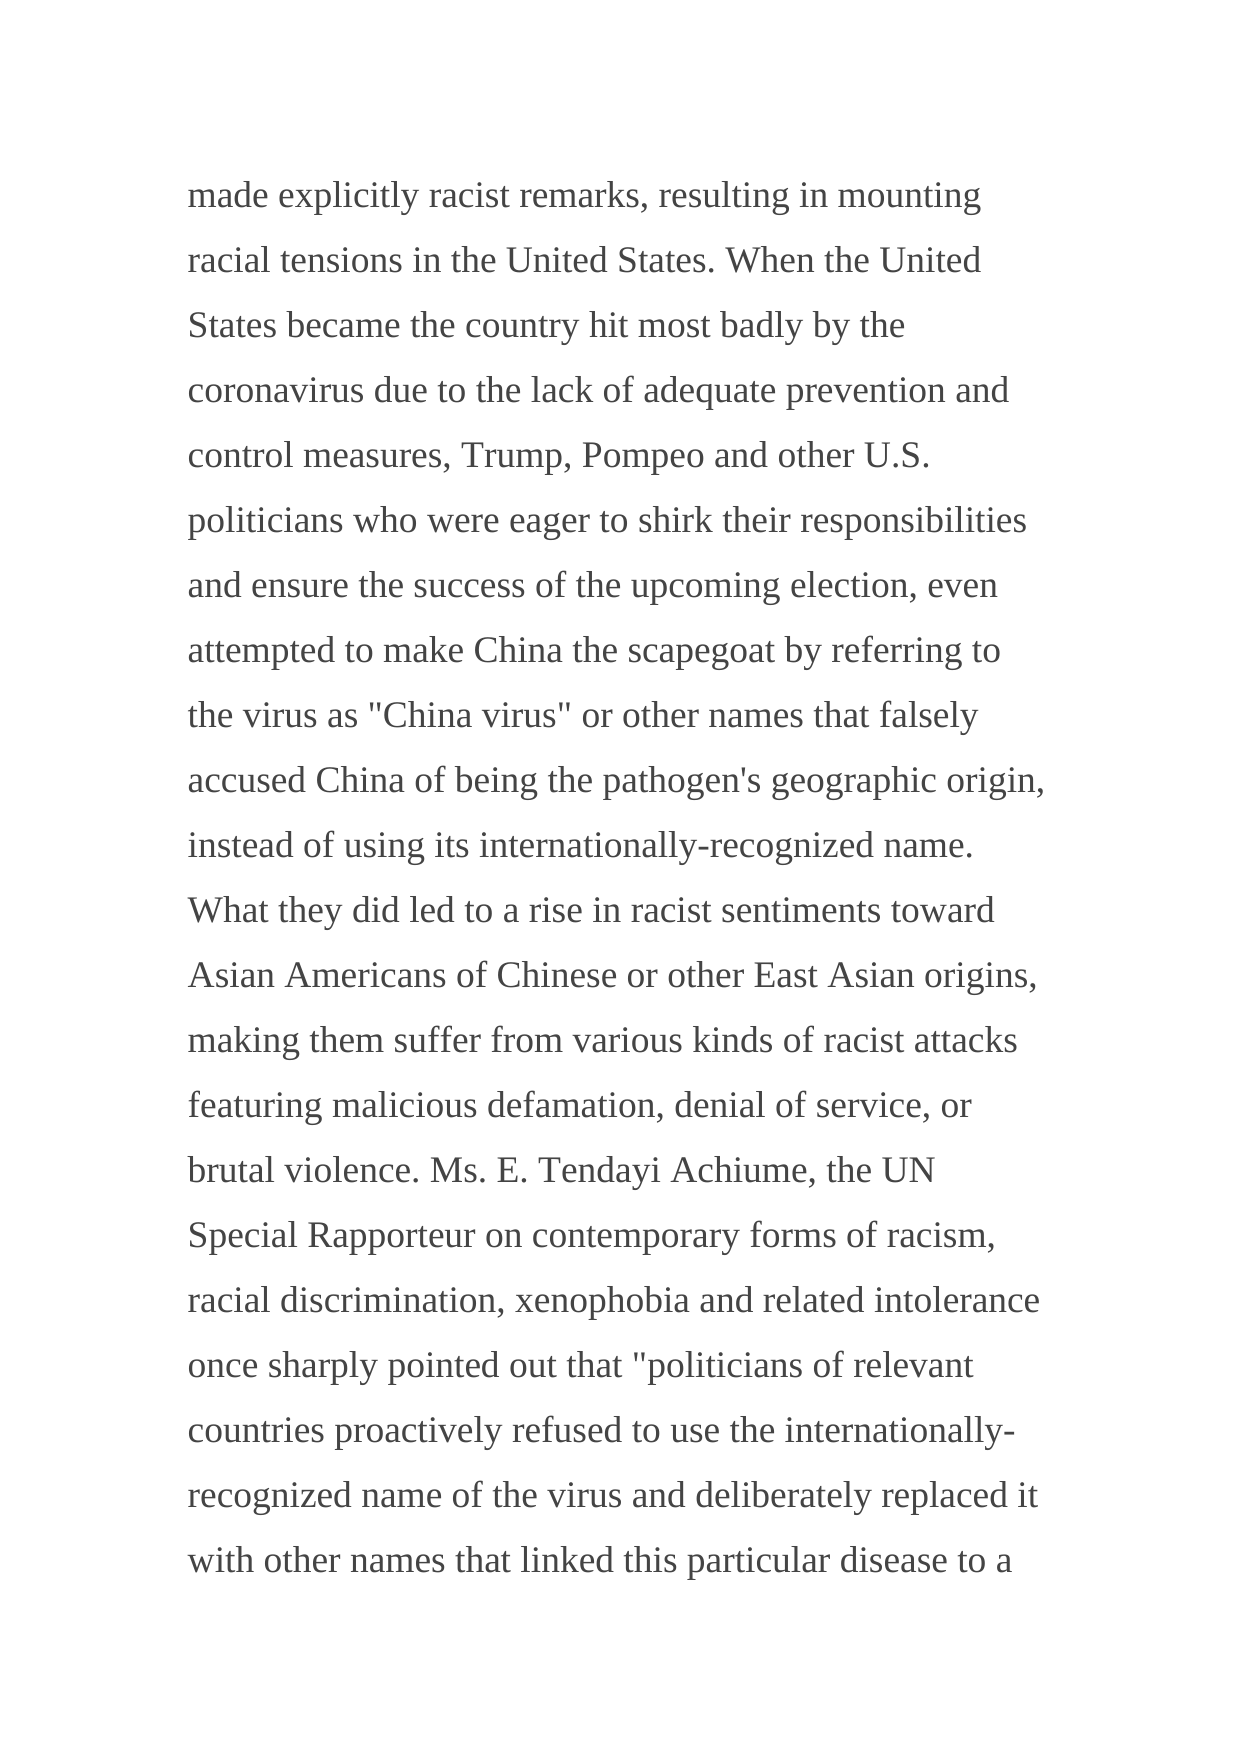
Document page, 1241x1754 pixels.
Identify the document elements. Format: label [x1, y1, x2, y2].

text [187, 162, 1053, 1592]
